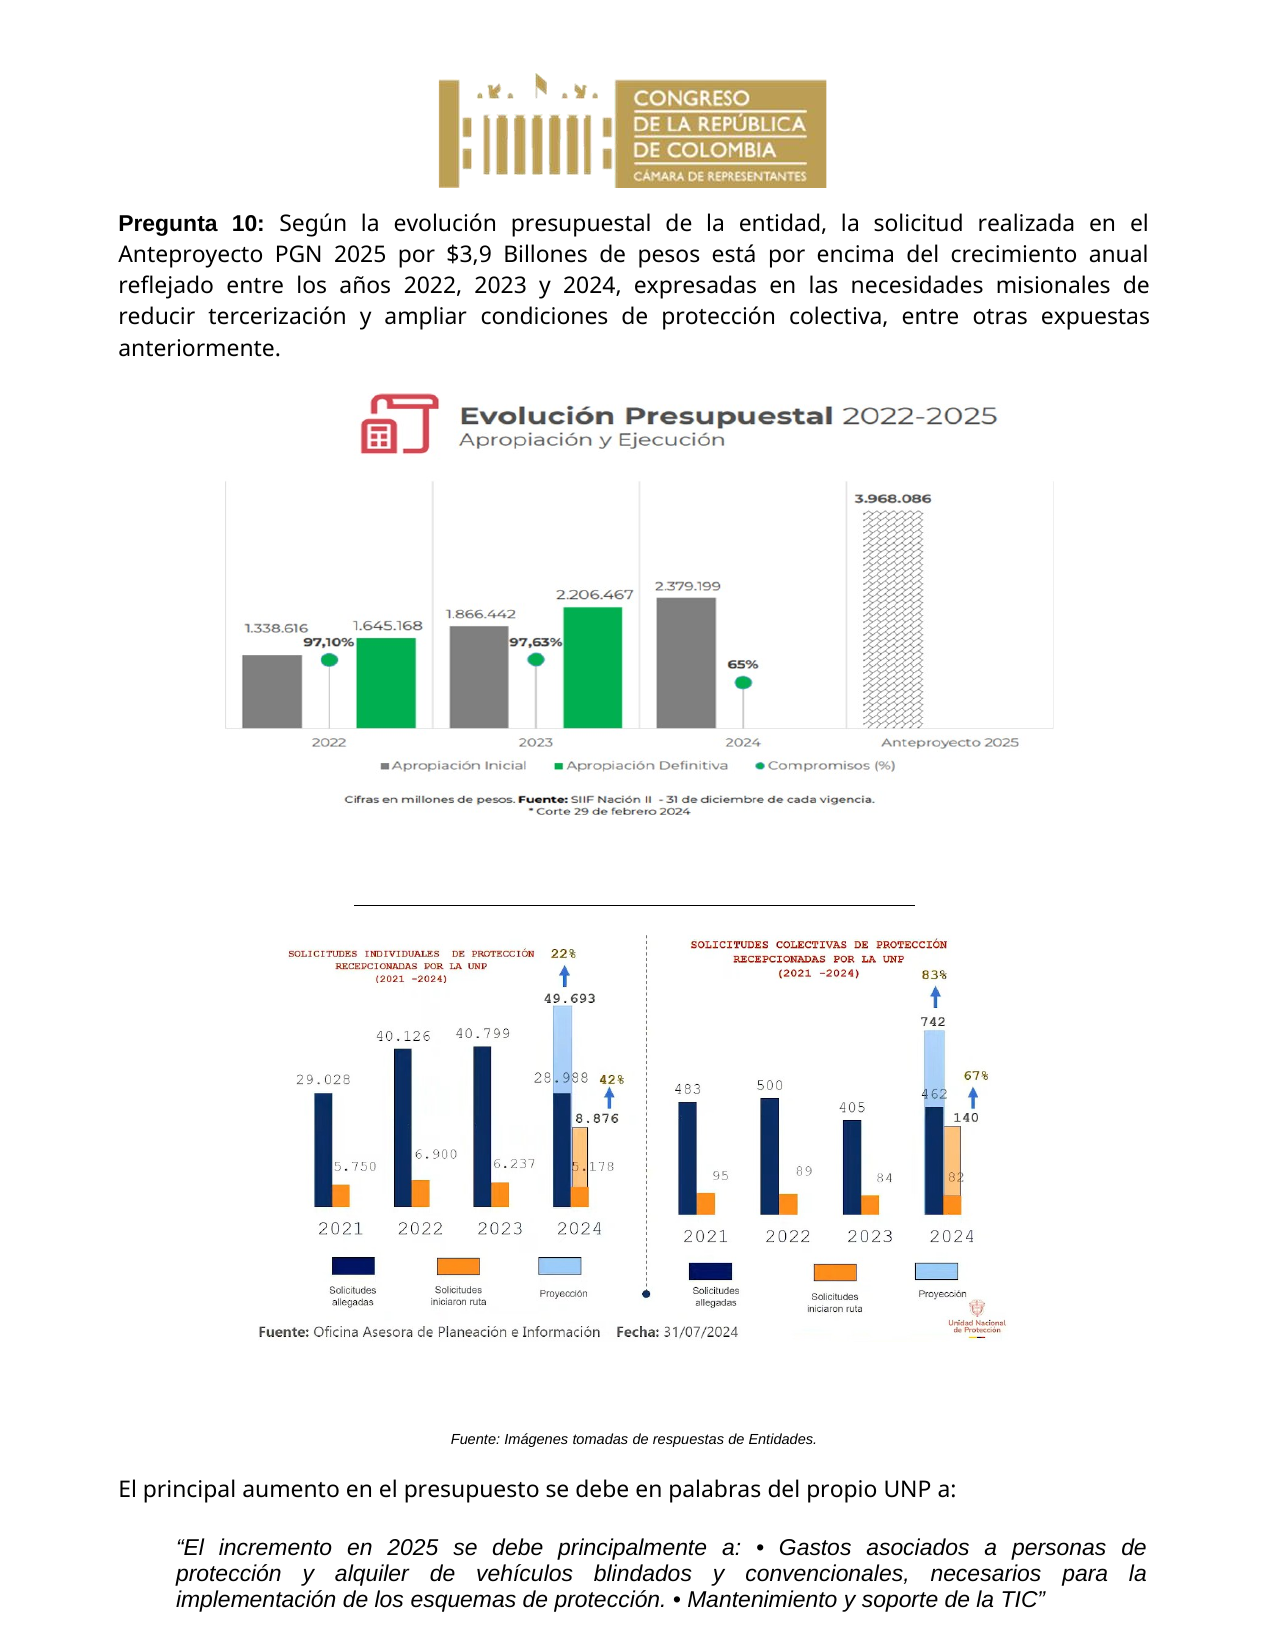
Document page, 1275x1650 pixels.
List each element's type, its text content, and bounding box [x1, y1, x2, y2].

text Pregunta 10: Según la evolución presupuestal de la entidad, la solicitud realizada en el Anteproyecto PGN 2025 por $3,9 Billones de pesos está por encima del crecimiento anual reflejado entre los años 2022, 2023 y 2024, expresadas en las necesidades misionales de reducir tercerización y ampliar condiciones de protección colectiva, entre otras expuestas anteriormente. [118, 206, 1151, 363]
text “El incremento en 2025 se debe principalmente a: • Gastos asociados a personas de protección y alquiler de vehículos blindados y convencionales, necesarios para la implementación de los esquemas de protección. • Mantenimiento y soporte de la TIC” [176, 1533, 1150, 1613]
picture [225, 393, 1054, 815]
picture [438, 73, 827, 188]
text Fuente: Imágenes tomadas de respuestas de Entidades. [198, 1431, 1071, 1448]
picture [257, 935, 1009, 1342]
text El principal aumento en el presupuesto se debe en palabras del propio UNP a: [118, 1473, 1198, 1504]
